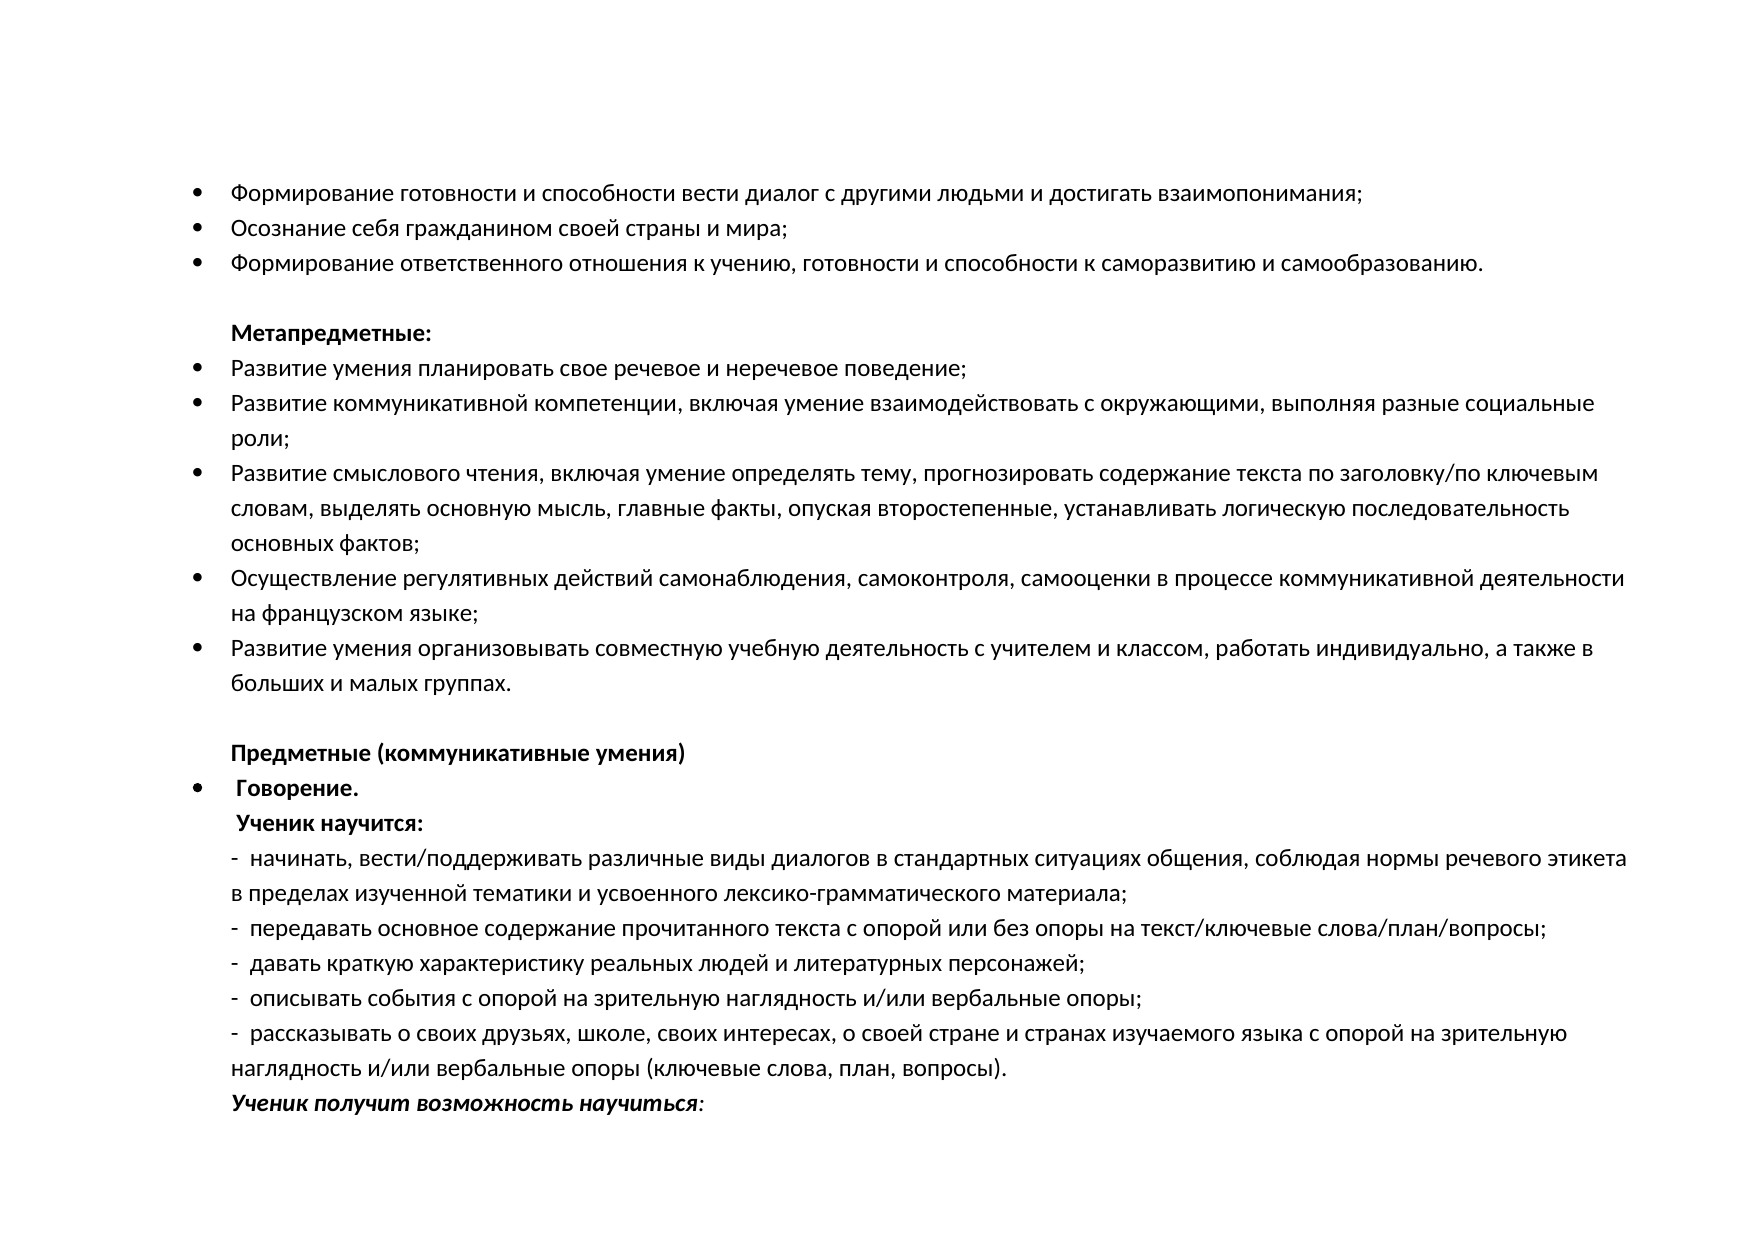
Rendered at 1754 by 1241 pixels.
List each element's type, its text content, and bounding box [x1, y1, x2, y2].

list Ученик получит возможность научиться: [231, 1087, 1636, 1118]
list - начинать, вести/поддерживать различные виды диалогов в стандартных ситуациях общения, соблюдая нормы речевого этикета в пределах изученной тематики и усвоенного лексико-грамматического материала; [231, 842, 1636, 908]
list Предметные (коммуникативные умения) [231, 737, 1636, 768]
list Развитие умения планировать свое речевое и неречевое поведение; [193, 352, 1636, 383]
list Развитие умения организовывать совместную учебную деятельность с учителем и классом, работать индивидуально, а также в больших и малых группах. [193, 632, 1636, 698]
list - описывать события с опорой на зрительную наглядность и/или вербальные опоры; [231, 982, 1636, 1013]
list - давать краткую характеристику реальных людей и литературных персонажей; [231, 947, 1636, 978]
list - передавать основное содержание прочитанного текста с опорой или без опоры на текст/ключевые слова/план/вопросы; [231, 912, 1636, 943]
list Формирование готовности и способности вести диалог с другими людьми и достигать взаимопонимания; [193, 177, 1636, 208]
list Развитие смыслового чтения, включая умение определять тему, прогнозировать содержание текста по заголовку/по ключевым словам, выделять основную мысль, главные факты, опуская второстепенные, устанавливать логическую последовательность основных фактов; [193, 457, 1636, 558]
list Осознание себя гражданином своей страны и мира; [193, 212, 1636, 243]
list Развитие коммуникативной компетенции, включая умение взаимодействовать с окружающими, выполняя разные социальные роли; [193, 387, 1636, 453]
list Формирование ответственного отношения к учению, готовности и способности к саморазвитию и самообразованию. [193, 247, 1636, 278]
list - рассказывать о своих друзьях, школе, своих интересах, о своей стране и странах изучаемого языка с опорой на зрительную наглядность и/или вербальные опоры (ключевые слова, план, вопросы). [231, 1017, 1636, 1083]
list Ученик научится: [231, 807, 1636, 838]
list Говорение. [193, 772, 1636, 803]
list Осуществление регулятивных действий самонаблюдения, самоконтроля, самооценки в процессе коммуникативной деятельности на французском языке; [193, 562, 1636, 628]
list Метапредметные: [231, 317, 1636, 348]
